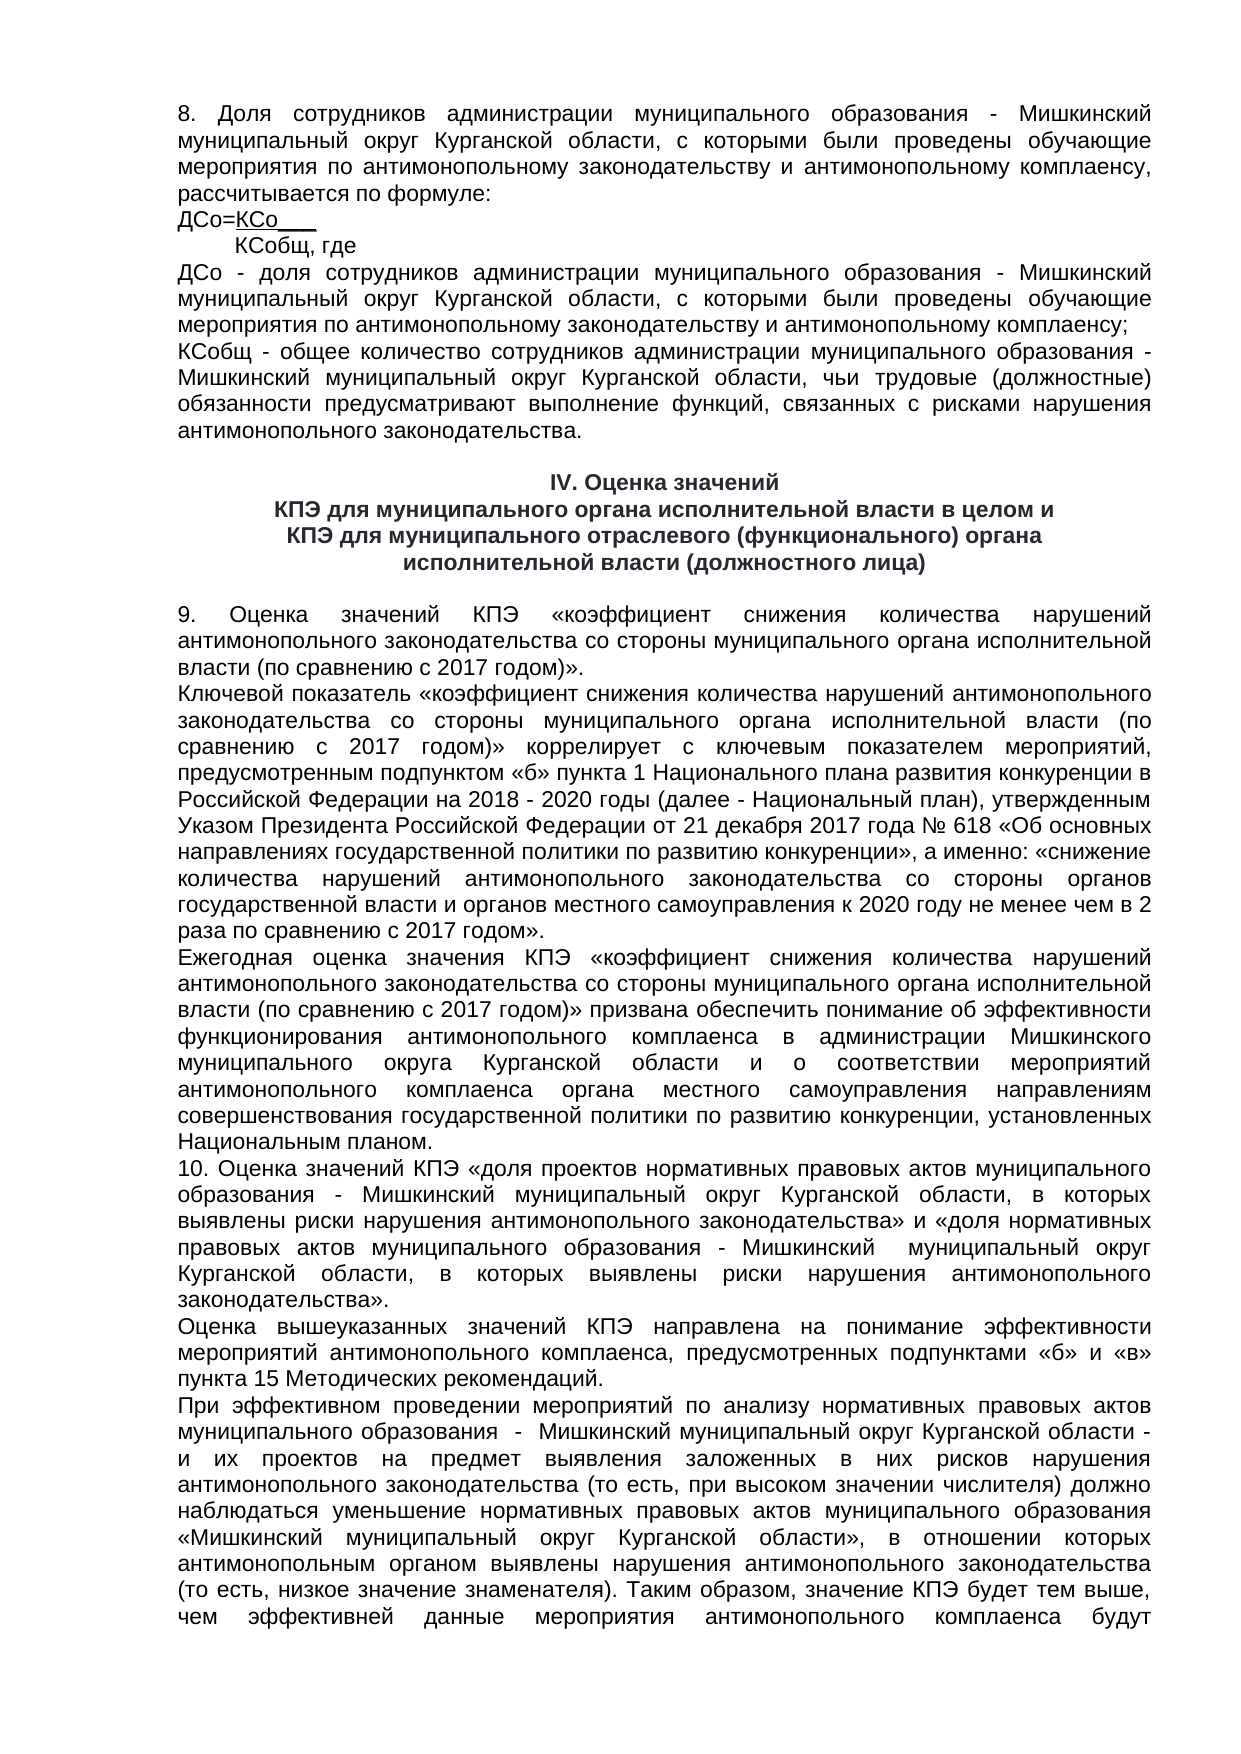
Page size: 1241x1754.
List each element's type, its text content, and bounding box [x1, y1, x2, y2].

text Оценка вышеуказанных значений КПЭ направлена на понимание эффективности мероприятий антимонопольного комплаенса, предусмотренных подпунктами «б» и «в» пункта 15 Методических рекомендаций. [177, 1313, 1152, 1392]
text Ключевой показатель «коэффициент снижения количества нарушений антимонопольного законодательства со стороны муниципального органа исполнительной власти (по сравнению с 2017 годом)» коррелирует с ключевым показателем мероприятий, предусмотренным подпунктом «б» пункта 1 Национального плана развития конкуренции в Российской Федерации на 2018 - 2020 годы (далее - Национальный план), утвержденным Указом Президента Российской Федерации от 21 декабря 2017 года № 618 «Об основных направлениях государственной политики по развитию конкуренции», а именно: «снижение количества нарушений антимонопольного законодательства со стороны органов государственной власти и органов местного самоуправления к 2020 году не менее чем в 2 раза по сравнению с 2017 годом». [177, 680, 1152, 944]
text 9. Оценка значений КПЭ «коэффициент снижения количества нарушений антимонопольного законодательства со стороны муниципального органа исполнительной власти (по сравнению с 2017 годом)». [177, 601, 1152, 680]
text ДСо=КСо___ КСобщ, где [177, 206, 1152, 258]
text ДСо - доля сотрудников администрации муниципального образования - Мишкинский муниципальный округ Курганской области, с которыми были проведены обучающие мероприятия по антимонопольному законодательству и антимонопольному комплаенсу; [177, 258, 1152, 338]
text 8. Доля сотрудников администрации муниципального образования - Мишкинский муниципальный округ Курганской области, с которыми были проведены обучающие мероприятия по антимонопольному законодательству и антимонопольному комплаенсу, рассчитывается по формуле: [177, 100, 1152, 206]
text Ежегодная оценка значения КПЭ «коэффициент снижения количества нарушений антимонопольного законодательства со стороны муниципального органа исполнительной власти (по сравнению с 2017 годом)» призвана обеспечить понимание об эффективности функционирования антимонопольного комплаенса в администрации Мишкинского муниципального округа Курганской области и о соответствии мероприятий антимонопольного комплаенса органа местного самоуправления направлениям совершенствования государственной политики по развитию конкуренции, установленных Национальным планом. [177, 944, 1152, 1154]
text КСобщ - общее количество сотрудников администрации муниципального образования - Мишкинский муниципальный округ Курганской области, чьи трудовые (должностные) обязанности предусматривают выполнение функций, связанных с рисками нарушения антимонопольного законодательства. [177, 338, 1152, 443]
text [177, 1392, 1152, 1629]
text IV. Оценка значений КПЭ для муниципального органа исполнительной власти в целом и КПЭ для муниципального отраслевого (функционального) органа исполнительной власти (должностного лица) [177, 469, 1152, 575]
text 10. Оценка значений КПЭ «доля проектов нормативных правовых актов муниципального образования - Мишкинский муниципальный округ Курганской области, в которых выявлены риски нарушения антимонопольного законодательства» и «доля нормативных правовых актов муниципального образования - Мишкинский муниципальный округ Курганской области, в которых выявлены риски нарушения антимонопольного законодательства». [177, 1154, 1152, 1313]
